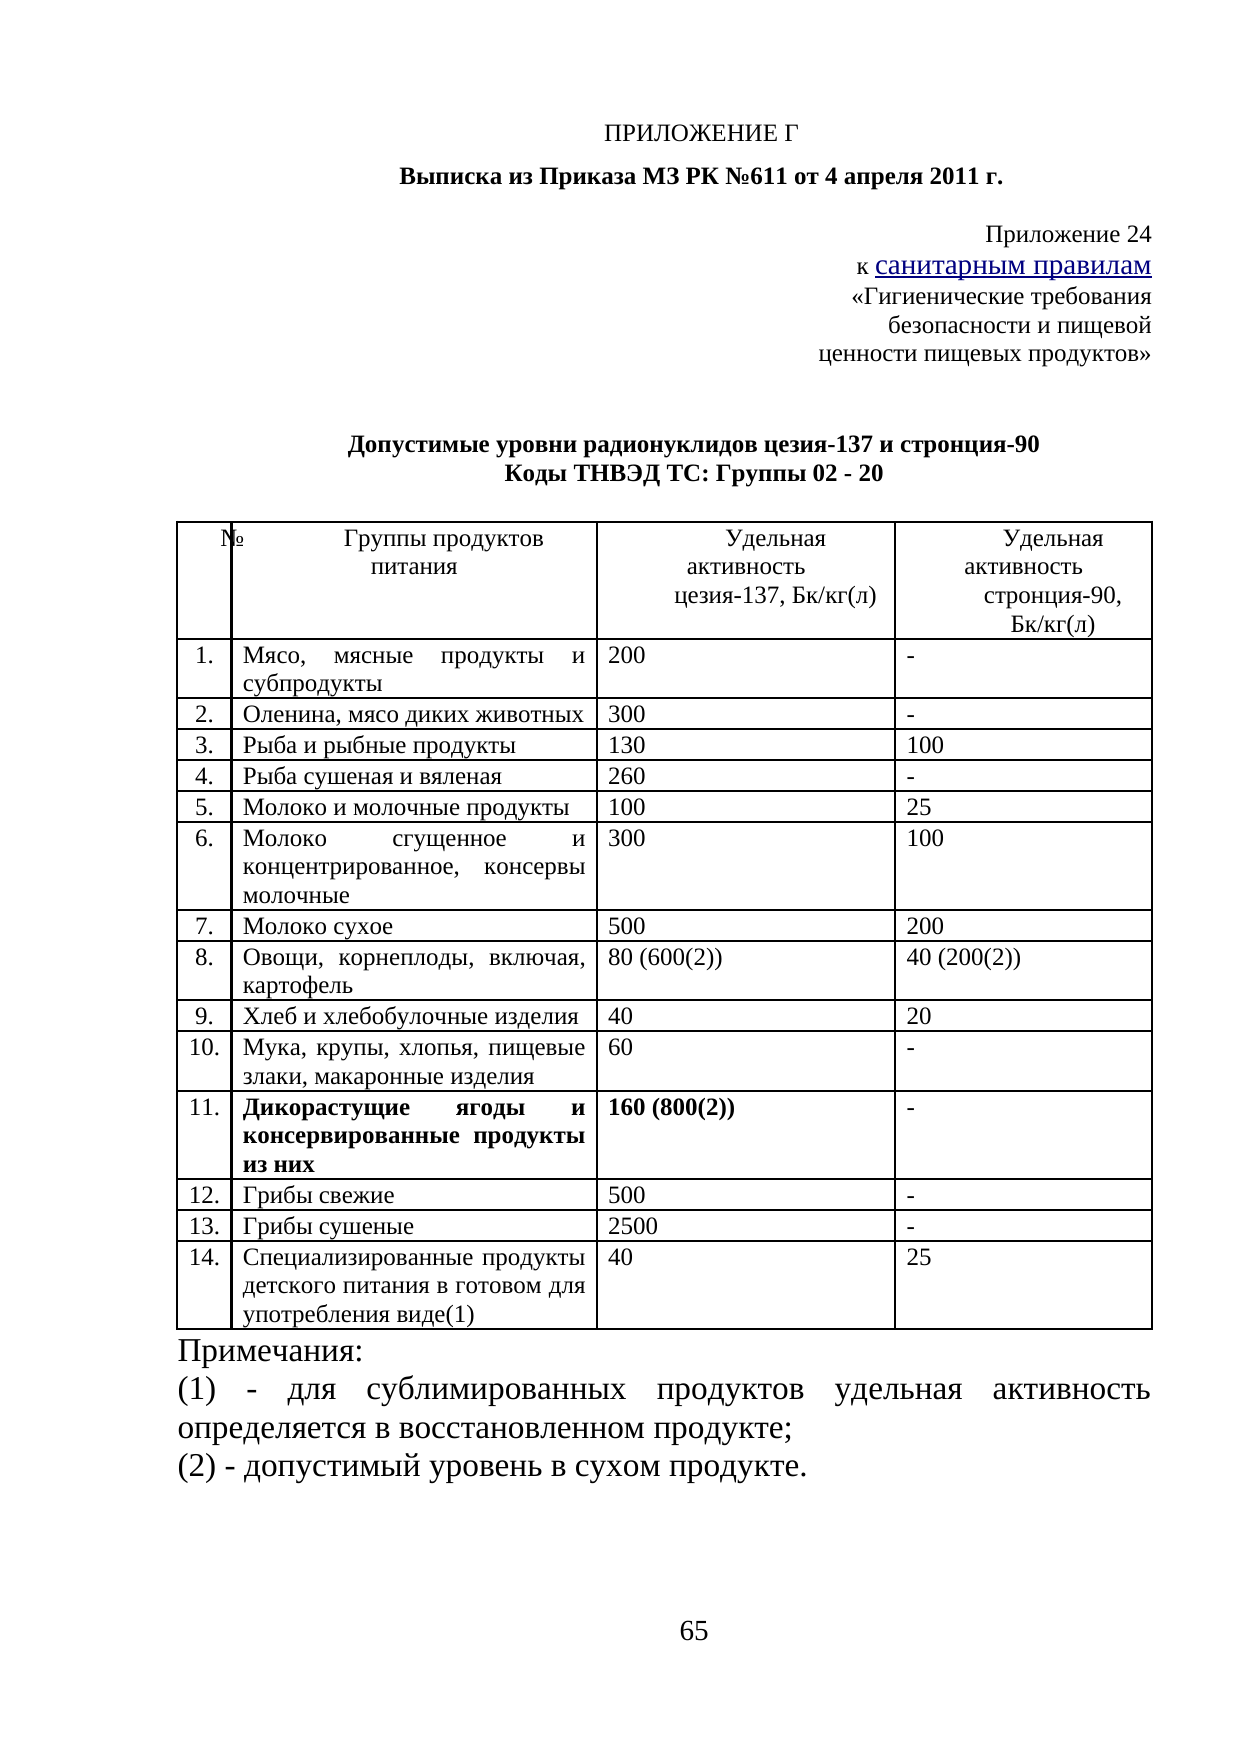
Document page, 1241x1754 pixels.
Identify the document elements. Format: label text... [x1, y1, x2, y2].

text ценности пищевых продуктов» [177, 338, 1152, 367]
table_cell 14. [178, 1242, 230, 1328]
table_cell - [896, 761, 1151, 790]
table_cell - [896, 1180, 1151, 1209]
table_cell 100 [896, 730, 1151, 759]
table_cell 6. [178, 823, 230, 909]
table_cell 25 [896, 792, 1151, 821]
table_cell 9. [178, 1001, 230, 1030]
text Выписка из Приказа МЗ РК №611 от 4 апреля 2011 г. [177, 161, 1152, 190]
table_cell 7. [178, 911, 230, 940]
table_cell 2. [178, 699, 230, 728]
table_cell 13. [178, 1211, 230, 1240]
table_cell 2500 [598, 1211, 894, 1240]
table_cell 5. [178, 792, 230, 821]
table_cell Молоко сгущенное и концентрированное, консервы молочные [233, 823, 596, 909]
table_cell 500 [598, 1180, 894, 1209]
table_cell 4. [178, 761, 230, 790]
text Допустимые уровни радионуклидов цезия-137 и стронция-90 [177, 429, 1152, 458]
table_cell 10. [178, 1032, 230, 1090]
table_cell Молоко сухое [233, 911, 596, 940]
table_cell 500 [598, 911, 894, 940]
table_header Удельная активность цезия-137, Бк/кг(л) [598, 523, 894, 638]
table_cell 3. [178, 730, 230, 759]
table_cell 260 [598, 761, 894, 790]
table_cell Хлеб и хлебобулочные изделия [233, 1001, 596, 1030]
text ПРИЛОЖЕНИЕ Г [177, 118, 1152, 147]
table_cell - [896, 699, 1151, 728]
table_cell Рыба и рыбные продукты [233, 730, 596, 759]
table_cell 40 [598, 1001, 894, 1030]
text (2) - допустимый уровень в сухом продукте. [177, 1445, 1152, 1483]
text Примечания: [177, 1330, 1152, 1368]
table_cell 100 [896, 823, 1151, 909]
table_cell 25 [896, 1242, 1151, 1328]
table_cell Грибы сушеные [233, 1211, 596, 1240]
text безопасности и пищевой [177, 310, 1152, 338]
table_cell 20 [896, 1001, 1151, 1030]
table_header Группы продуктов питания [233, 523, 596, 638]
table_cell Специализированные продукты детского питания в готовом для употребления виде(1) [233, 1242, 596, 1328]
text «Гигиенические требования [177, 281, 1152, 310]
table_cell 80 (600(2)) [598, 942, 894, 999]
text Приложение 24 [177, 219, 1152, 247]
table_cell 1. [178, 640, 230, 697]
table_cell 60 [598, 1032, 894, 1090]
table_cell Рыба сушеная и вяленая [233, 761, 596, 790]
table_cell Мука, крупы, хлопья, пищевые злаки, макаронные изделия [233, 1032, 596, 1090]
text Коды ТНВЭД ТС: Группы 02 - 20 [177, 458, 1152, 487]
table_cell Молоко и молочные продукты [233, 792, 596, 821]
table_cell 100 [598, 792, 894, 821]
table_cell Мясо, мясные продукты и субпродукты [233, 640, 596, 697]
table_cell - [896, 1092, 1151, 1178]
table_cell 200 [896, 911, 1151, 940]
table_cell 40 [598, 1242, 894, 1328]
table_cell Дикорастущие ягоды и консервированные продукты из них [233, 1092, 596, 1178]
table_cell 11. [178, 1092, 230, 1178]
table_cell - [896, 1211, 1151, 1240]
text (1) - для сублимированных продуктов удельная активность определяется в восстановленном продукте; [177, 1368, 1152, 1445]
table_cell 200 [598, 640, 894, 697]
table_cell Грибы свежие [233, 1180, 596, 1209]
table_cell 8. [178, 942, 230, 999]
table_cell Овощи, корнеплоды, включая, картофель [233, 942, 596, 999]
table_cell 40 (200(2)) [896, 942, 1151, 999]
table_cell 300 [598, 823, 894, 909]
table_cell - [896, 640, 1151, 697]
table_cell - [896, 1032, 1151, 1090]
text к санитарным правилам [177, 247, 1152, 281]
table_cell Оленина, мясо диких животных [233, 699, 596, 728]
table_header № [178, 523, 230, 638]
table_cell 130 [598, 730, 894, 759]
table_cell 12. [178, 1180, 230, 1209]
table_cell 300 [598, 699, 894, 728]
table_header Удельная активность стронция-90, Бк/кг(л) [896, 523, 1151, 638]
table_cell 160 (800(2)) [598, 1092, 894, 1178]
